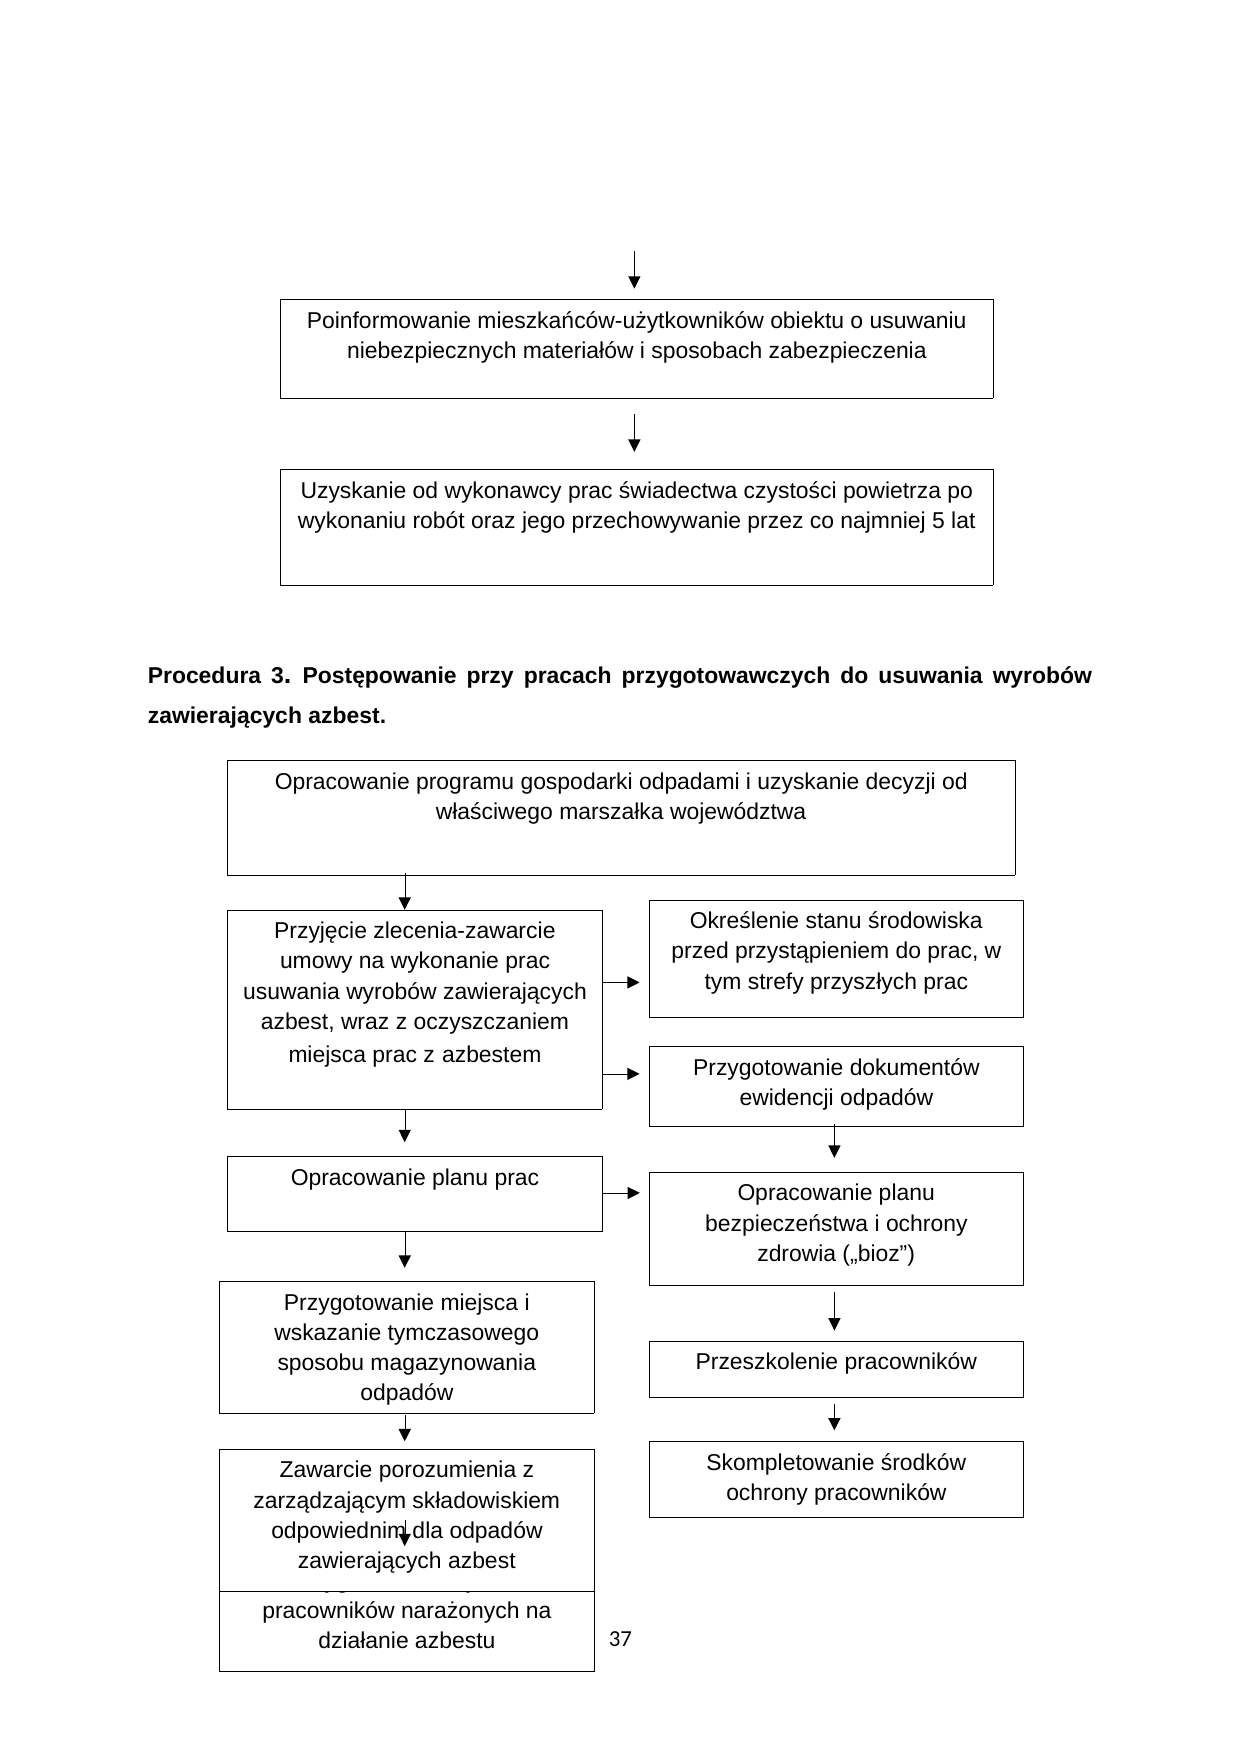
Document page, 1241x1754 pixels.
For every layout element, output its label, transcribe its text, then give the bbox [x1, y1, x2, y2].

subtitle Procedura 3. Postępowanie przy pracach przygotowawczych do usuwania wyrobów zawierających azbest. [148, 658, 1093, 729]
